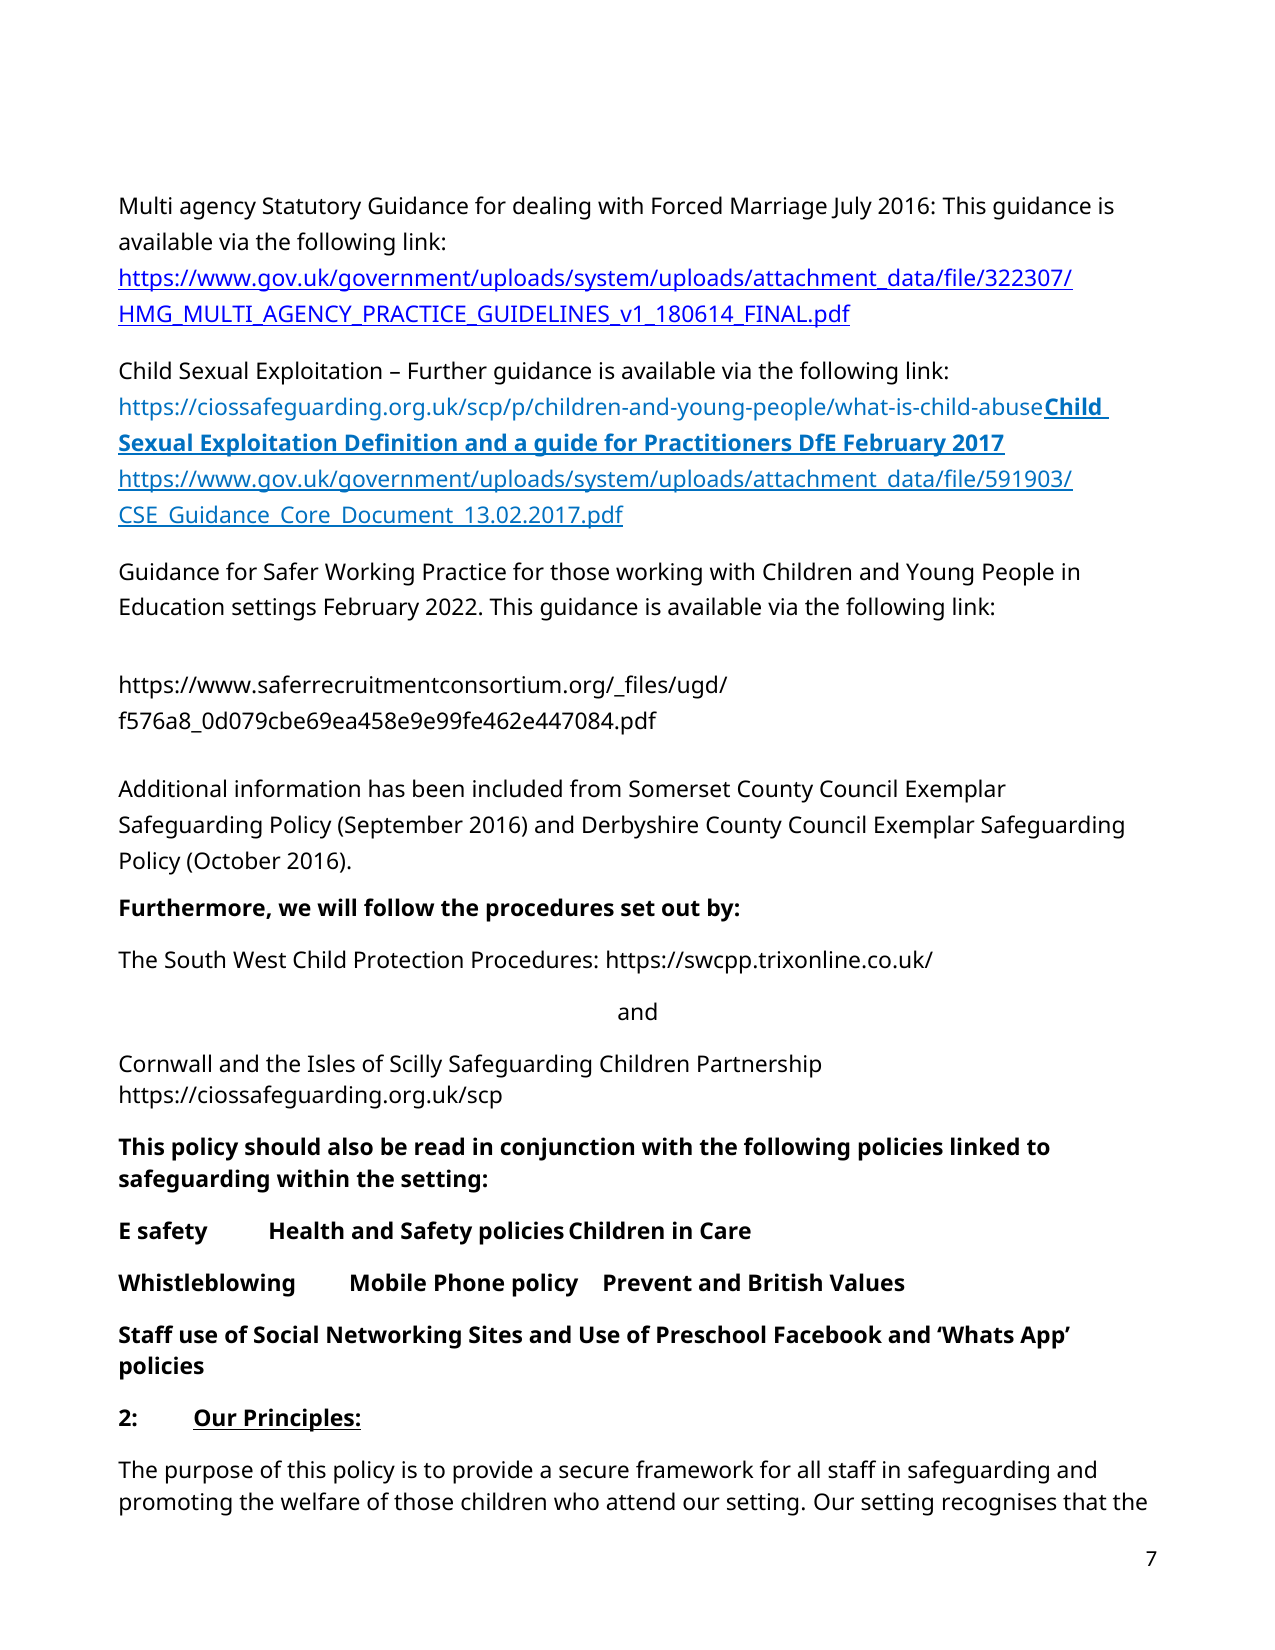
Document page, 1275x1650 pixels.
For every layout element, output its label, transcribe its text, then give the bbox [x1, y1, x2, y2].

text This policy should also be read in conjunction with the following policies linked to safeguarding within the setting: [118, 1131, 1157, 1194]
text E safety Health and Safety policies Children in Care [118, 1214, 1157, 1246]
text Guidance for Safer Working Practice for those working with Children and Young People in Education settings February 2022. This guidance is available via the following link: [118, 555, 1157, 655]
text and [118, 996, 1157, 1027]
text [118, 1454, 1157, 1517]
text Cornwall and the Isles of Scilly Safeguarding Children Partnership https://ciossafeguarding.org.uk/scp [118, 1048, 1157, 1110]
text Furthermore, we will follow the procedures set out by: [118, 892, 1157, 923]
text Multi agency Statutory Guidance for dealing with Forced Marriage July 2016: This guidance is available via the following link: https://www.gov.uk/government/uploads/system/uploads/attachment_data/file/322307/HMG_MULTI_AGENCY_PRACTICE_GUIDELINES_v1_180614_FINAL.pdf [118, 190, 1157, 329]
text Staff use of Social Networking Sites and Use of Preschool Facebook and ‘Whats App’ policies [118, 1319, 1157, 1381]
text The South West Child Protection Procedures: https://swcpp.trixonline.co.uk/ [118, 944, 1157, 975]
text Whistleblowing Mobile Phone policy Prevent and British Values [118, 1267, 1157, 1298]
text Child Sexual Exploitation – Further guidance is available via the following link: https://ciossafeguarding.org.uk/scp/p/children-and-young-people/what-is-child-abuseChild Sexual Exploitation Definition and a guide for Practitioners DfE February 2017 https://www.gov.uk/government/uploads/system/uploads/attachment_data/file/591903/CSE_Guidance_Core_Document_13.02.2017.pdf [118, 355, 1157, 530]
text https://www.saferrecruitmentconsortium.org/_files/ugd/f576a8_0d079cbe69ea458e9e99fe462e447084.pdf Additional information has been included from Somerset County Council Exemplar Safeguarding Policy (September 2016) and Derbyshire County Council Exemplar Safeguarding Policy (October 2016). [118, 669, 1157, 877]
text 2: Our Principles: [118, 1402, 1157, 1433]
